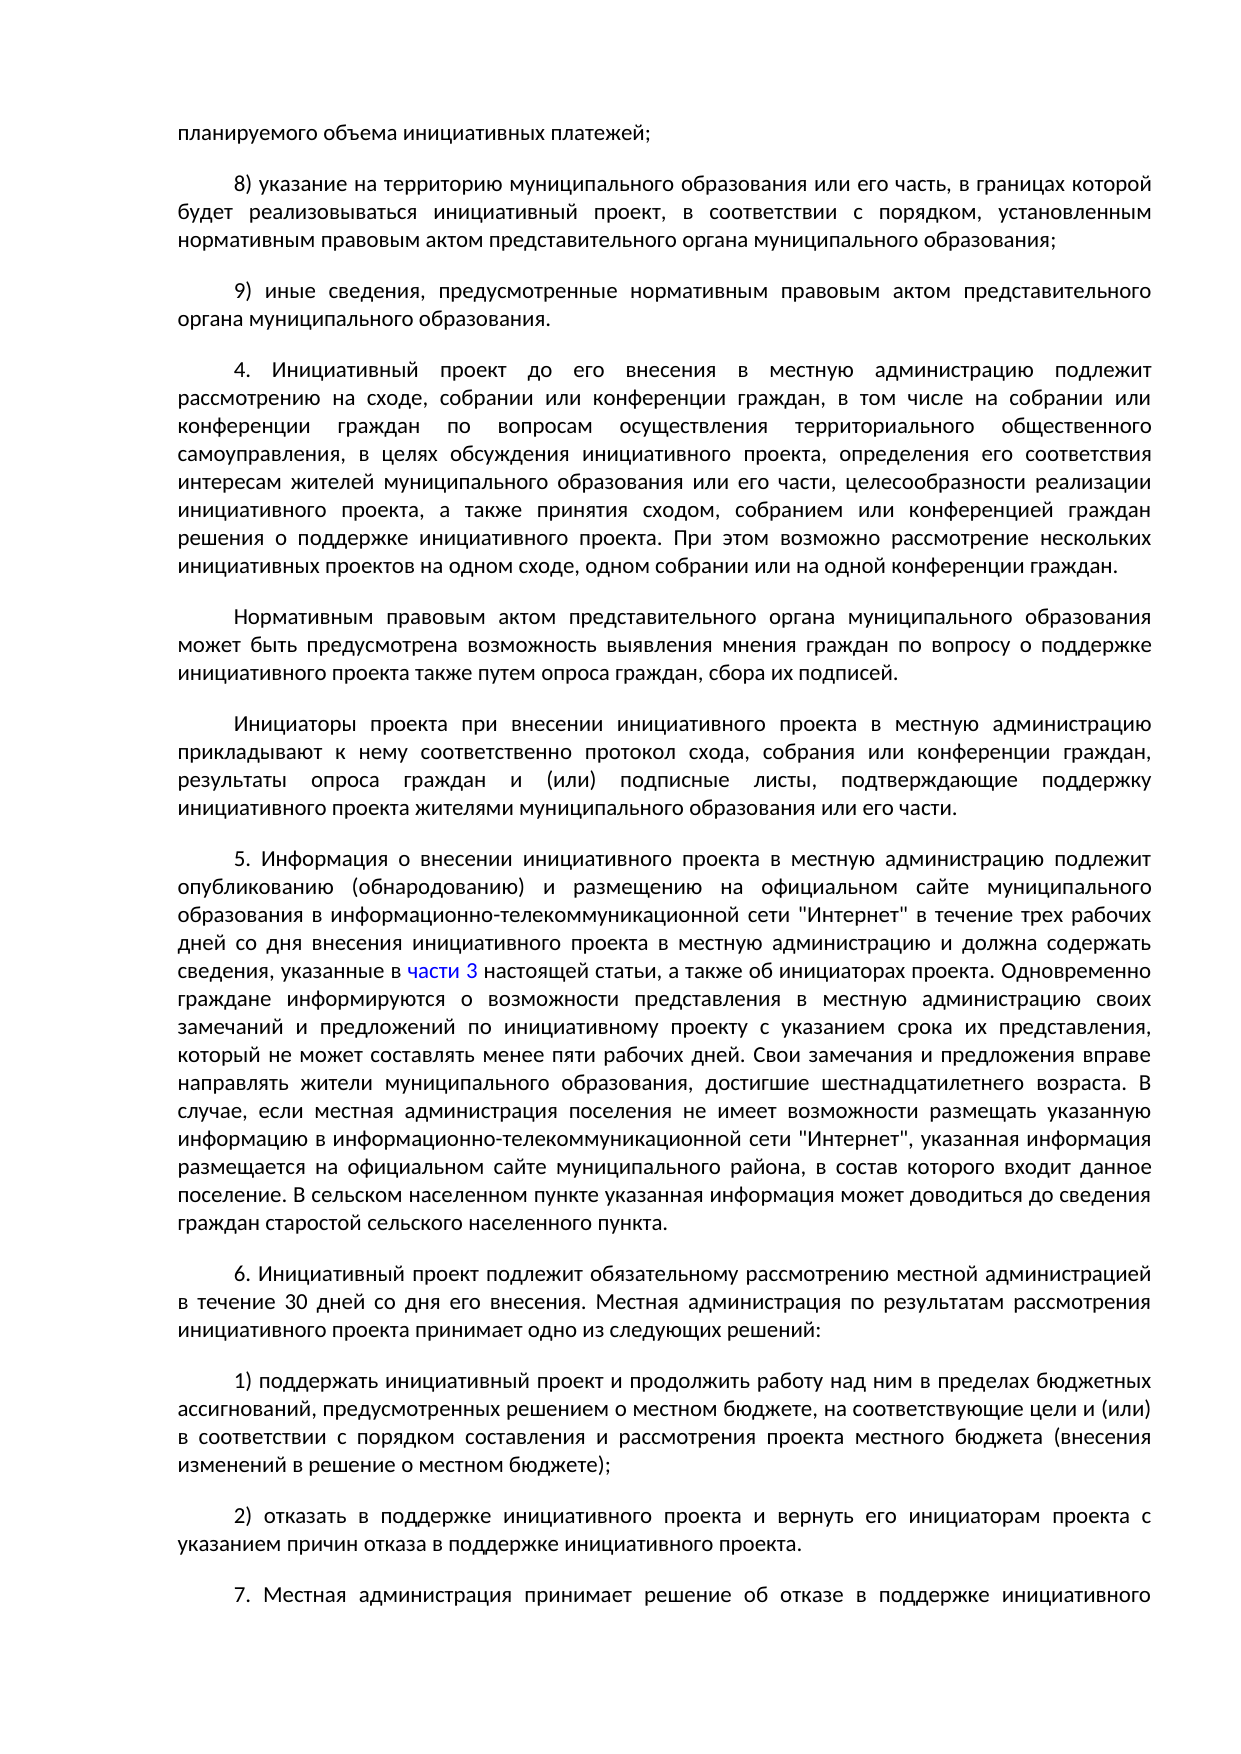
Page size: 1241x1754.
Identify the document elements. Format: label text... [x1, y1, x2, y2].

text 8) указание на территорию муниципального образования или его часть, в границах которой будет реализовываться инициативный проект, в соответствии с порядком, установленным нормативным правовым актом представительного органа муниципального образования; [177, 169, 1152, 253]
text Нормативным правовым актом представительного органа муниципального образования может быть предусмотрена возможность выявления мнения граждан по вопросу о поддержке инициативного проекта также путем опроса граждан, сбора их подписей. [177, 602, 1152, 686]
text 5. Информация о внесении инициативного проекта в местную администрацию подлежит опубликованию (обнародованию) и размещению на официальном сайте муниципального образования в информационно-телекоммуникационной сети "Интернет" в течение трех рабочих дней со дня внесения инициативного проекта в местную администрацию и должна содержать сведения, указанные в части 3 настоящей статьи, а также об инициаторах проекта. Одновременно граждане информируются о возможности представления в местную администрацию своих замечаний и предложений по инициативному проекту с указанием срока их представления, который не может составлять менее пяти рабочих дней. Свои замечания и предложения вправе направлять жители муниципального образования, достигшие шестнадцатилетнего возраста. В случае, если местная администрация поселения не имеет возможности размещать указанную информацию в информационно-телекоммуникационной сети "Интернет", указанная информация размещается на официальном сайте муниципального района, в состав которого входит данное поселение. В сельском населенном пункте указанная информация может доводиться до сведения граждан старостой сельского населенного пункта. [177, 844, 1152, 1236]
text Инициаторы проекта при внесении инициативного проекта в местную администрацию прикладывают к нему соответственно протокол схода, собрания или конференции граждан, результаты опроса граждан и (или) подписные листы, подтверждающие поддержку инициативного проекта жителями муниципального образования или его части. [177, 709, 1152, 821]
text 1) поддержать инициативный проект и продолжить работу над ним в пределах бюджетных ассигнований, предусмотренных решением о местном бюджете, на соответствующие цели и (или) в соответствии с порядком составления и рассмотрения проекта местного бюджета (внесения изменений в решение о местном бюджете); [177, 1366, 1152, 1478]
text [177, 118, 1152, 146]
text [177, 1580, 1152, 1608]
text 2) отказать в поддержке инициативного проекта и вернуть его инициаторам проекта с указанием причин отказа в поддержке инициативного проекта. [177, 1501, 1152, 1557]
text 4. Инициативный проект до его внесения в местную администрацию подлежит рассмотрению на сходе, собрании или конференции граждан, в том числе на собрании или конференции граждан по вопросам осуществления территориального общественного самоуправления, в целях обсуждения инициативного проекта, определения его соответствия интересам жителей муниципального образования или его части, целесообразности реализации инициативного проекта, а также принятия сходом, собранием или конференцией граждан решения о поддержке инициативного проекта. При этом возможно рассмотрение нескольких инициативных проектов на одном сходе, одном собрании или на одной конференции граждан. [177, 355, 1152, 579]
text 6. Инициативный проект подлежит обязательному рассмотрению местной администрацией в течение 30 дней со дня его внесения. Местная администрация по результатам рассмотрения инициативного проекта принимает одно из следующих решений: [177, 1259, 1152, 1343]
text 9) иные сведения, предусмотренные нормативным правовым актом представительного органа муниципального образования. [177, 276, 1152, 332]
